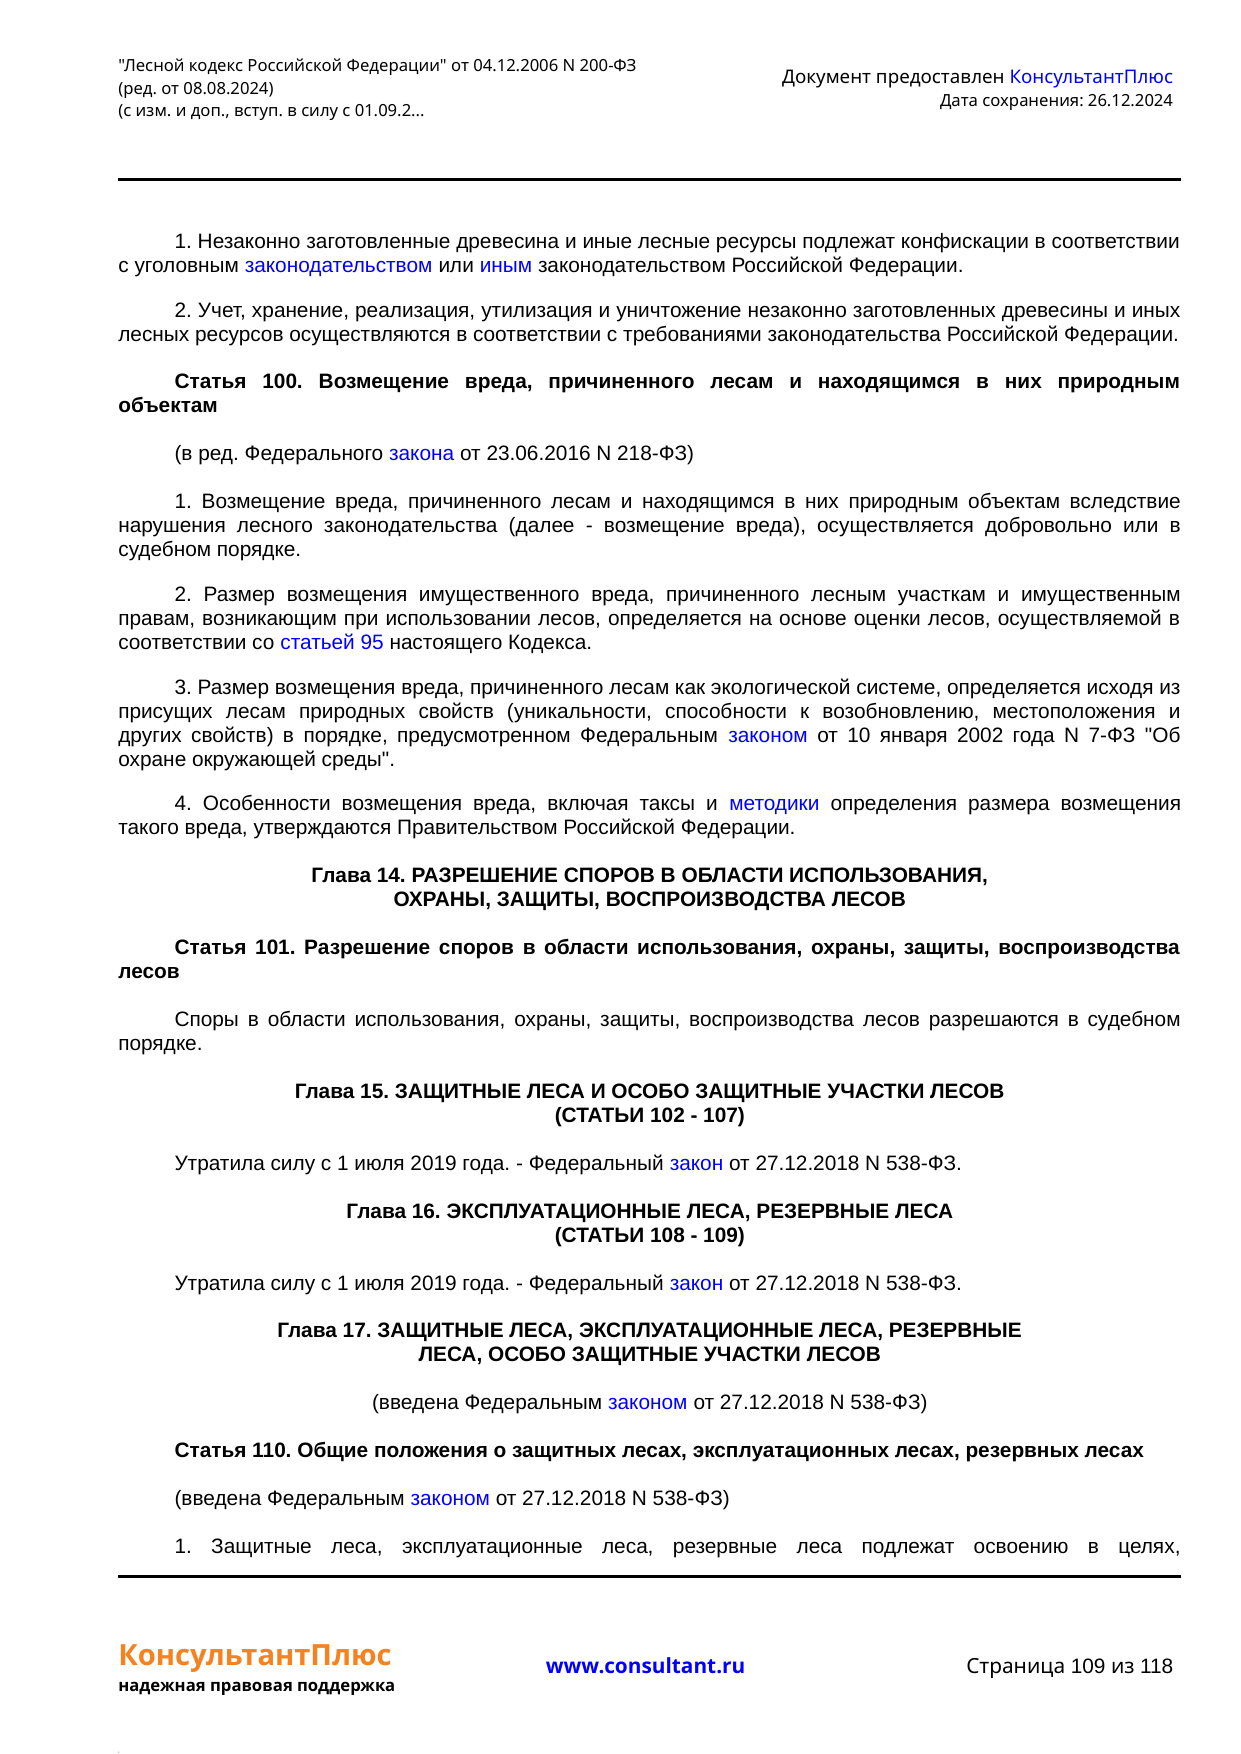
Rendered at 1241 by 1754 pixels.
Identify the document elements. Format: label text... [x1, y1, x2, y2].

text 2. Размер возмещения имущественного вреда, причиненного лесным участкам и имущественным правам, возникающим при использовании лесов, определяется на основе оценки лесов, осуществляемой в соответствии со статьей 95 настоящего Кодекса. [118, 582, 1181, 654]
title Статья 100. Возмещение вреда, причиненного лесам и находящимся в них природным объектам [118, 369, 1181, 417]
title (СТАТЬИ 108 - 109) [118, 1222, 1181, 1246]
text 1. Возмещение вреда, причиненного лесам и находящимся в них природным объектам вследствие нарушения лесного законодательства (далее - возмещение вреда), осуществляется добровольно или в судебном порядке. [118, 489, 1181, 561]
text Утратила силу с 1 июля 2019 года. - Федеральный закон от 27.12.2018 N 538-ФЗ. [118, 1270, 1181, 1294]
title Статья 101. Разрешение споров в области использования, охраны, защиты, воспроизводства лесов [118, 935, 1181, 983]
title (СТАТЬИ 102 - 107) [118, 1103, 1181, 1127]
title Глава 15. ЗАЩИТНЫЕ ЛЕСА И ОСОБО ЗАЩИТНЫЕ УЧАСТКИ ЛЕСОВ [118, 1079, 1181, 1103]
title Глава 14. РАЗРЕШЕНИЕ СПОРОВ В ОБЛАСТИ ИСПОЛЬЗОВАНИЯ, [118, 863, 1181, 887]
text Утратила силу с 1 июля 2019 года. - Федеральный закон от 27.12.2018 N 538-ФЗ. [118, 1151, 1181, 1174]
text 3. Размер возмещения вреда, причиненного лесам как экологической системе, определяется исходя из присущих лесам природных свойств (уникальности, способности к возобновлению, местоположения и других свойств) в порядке, предусмотренном Федеральным законом от 10 января 2002 года N 7-ФЗ "Об охране окружающей среды". [118, 674, 1181, 770]
title Статья 110. Общие положения о защитных лесах, эксплуатационных лесах, резервных лесах [118, 1438, 1181, 1462]
text (в ред. Федерального закона от 23.06.2016 N 218-ФЗ) [118, 441, 1181, 465]
text 2. Учет, хранение, реализация, утилизация и уничтожение незаконно заготовленных древесины и иных лесных ресурсов осуществляются в соответствии с требованиями законодательства Российской Федерации. [118, 297, 1181, 345]
text 4. Особенности возмещения вреда, включая таксы и методики определения размера возмещения такого вреда, утверждаются Правительством Российской Федерации. [118, 791, 1181, 839]
text Споры в области использования, охраны, защиты, воспроизводства лесов разрешаются в судебном порядке. [118, 1007, 1181, 1055]
text 1. Незаконно заготовленные древесина и иные лесные ресурсы подлежат конфискации в соответствии с уголовным законодательством или иным законодательством Российской Федерации. [118, 229, 1181, 277]
text (введена Федеральным законом от 27.12.2018 N 538-ФЗ) [118, 1486, 1181, 1510]
title Глава 17. ЗАЩИТНЫЕ ЛЕСА, ЭКСПЛУАТАЦИОННЫЕ ЛЕСА, РЕЗЕРВНЫЕ [118, 1318, 1181, 1342]
title ОХРАНЫ, ЗАЩИТЫ, ВОСПРОИЗВОДСТВА ЛЕСОВ [118, 887, 1181, 911]
title Глава 16. ЭКСПЛУАТАЦИОННЫЕ ЛЕСА, РЕЗЕРВНЫЕ ЛЕСА [118, 1198, 1181, 1222]
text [118, 1534, 1181, 1558]
text (введена Федеральным законом от 27.12.2018 N 538-ФЗ) [118, 1390, 1181, 1414]
title ЛЕСА, ОСОБО ЗАЩИТНЫЕ УЧАСТКИ ЛЕСОВ [118, 1342, 1181, 1366]
